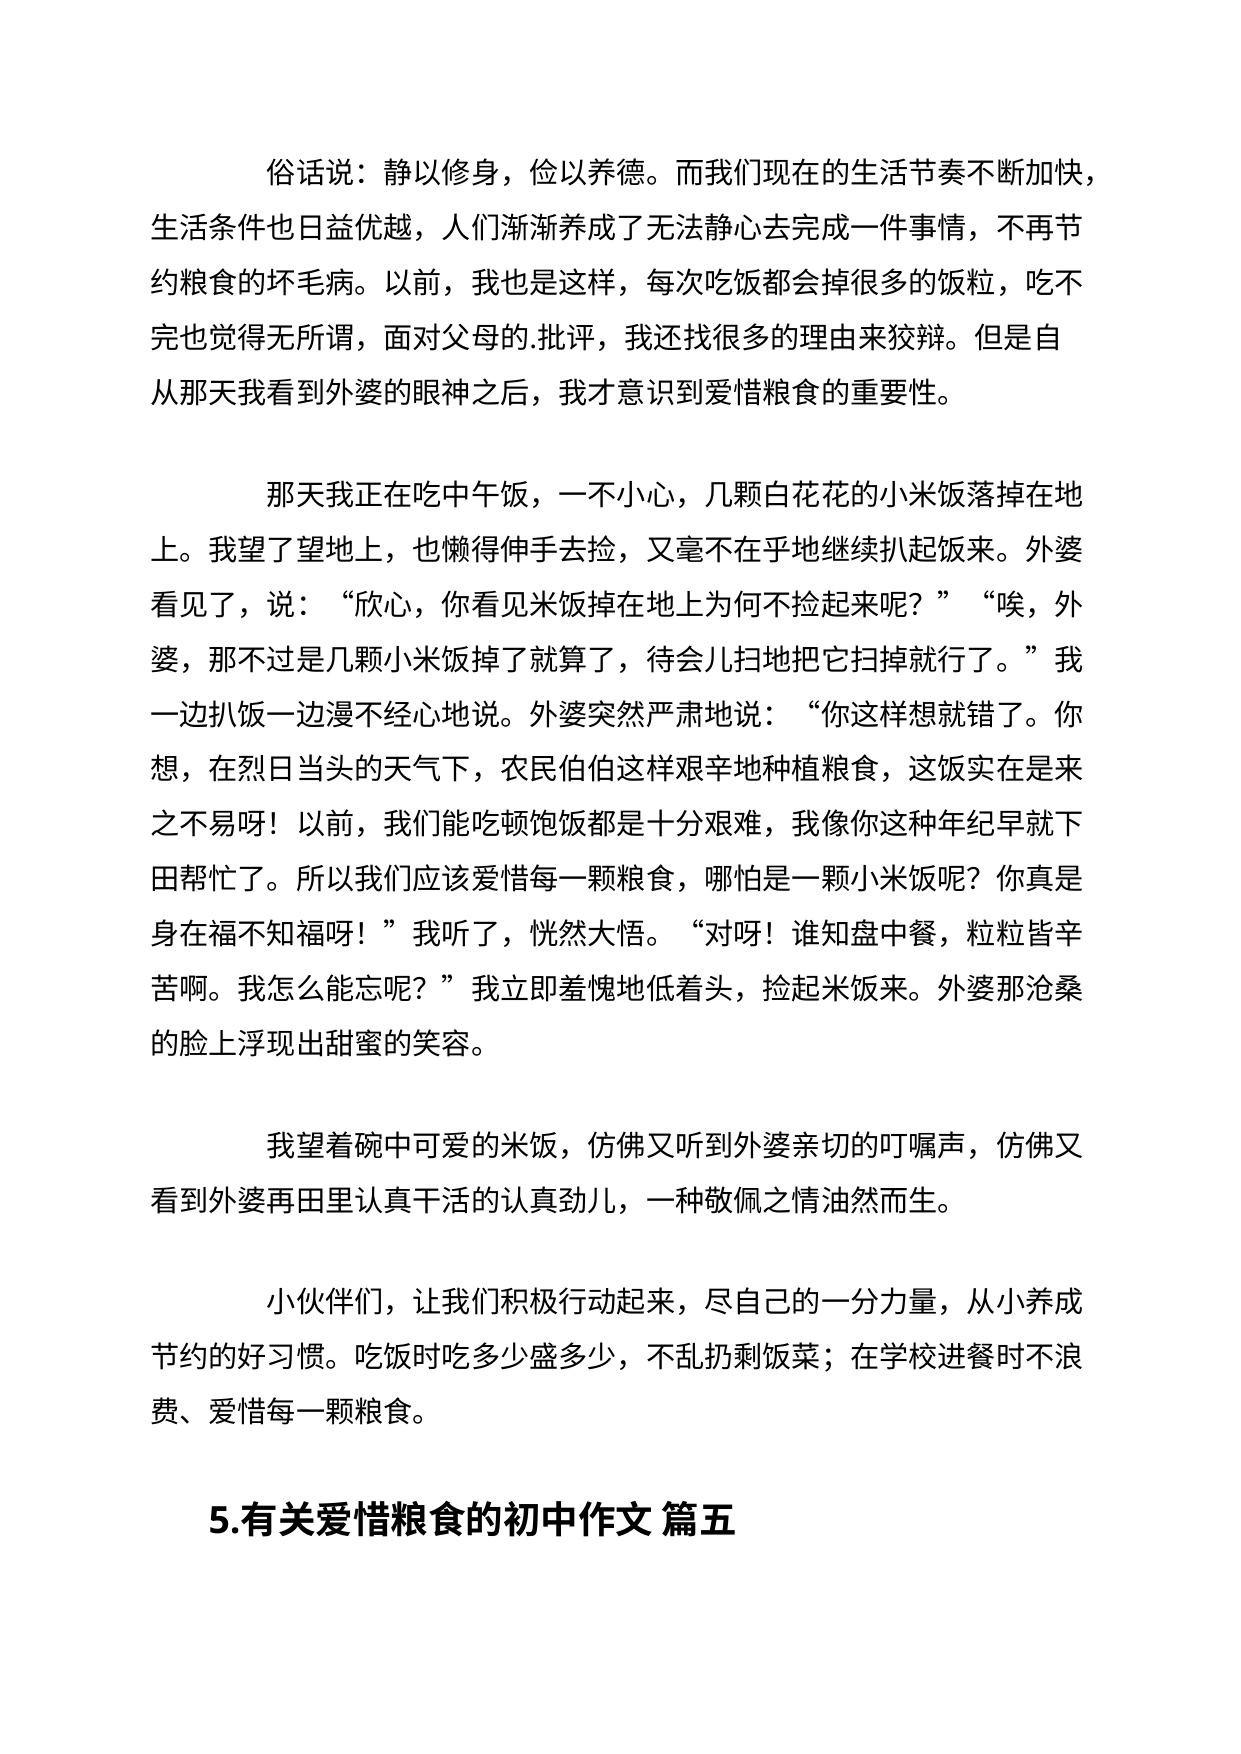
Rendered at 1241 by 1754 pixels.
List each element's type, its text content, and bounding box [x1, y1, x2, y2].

text 5.有关爱惜粮食的初中作文 篇五 [150, 1490, 1090, 1545]
text 小伙伴们，让我们积极行动起来，尽自己的一分力量，从小养成节约的好习惯。吃饭时吃多少盛多少，不乱扔剩饭菜；在学校进餐时不浪费、爱惜每一颗粮食。 [150, 1279, 1090, 1431]
text 我望着碗中可爱的米饭，仿佛又听到外婆亲切的叮嘱声，仿佛又看到外婆再田里认真干活的认真劲儿，一种敬佩之情油然而生。 [150, 1122, 1090, 1219]
text 那天我正在吃中午饭，一不小心，几颗白花花的小米饭落掉在地上。我望了望地上，也懒得伸手去捡，又毫不在乎地继续扒起饭来。外婆看见了，说：“欣心，你看见米饭掉在地上为何不捡起来呢？”“唉，外婆，那不过是几颗小米饭掉了就算了，待会儿扫地把它扫掉就行了。”我一边扒饭一边漫不经心地说。外婆突然严肃地说：“你这样想就错了。你想，在烈日当头的天气下，农民伯伯这样艰辛地种植粮食，这饭实在是来之不易呀！以前，我们能吃顿饱饭都是十分艰难，我像你这种年纪早就下田帮忙了。所以我们应该爱惜每一颗粮食，哪怕是一颗小米饭呢？你真是身在福不知福呀！”我听了，恍然大悟。“对呀！谁知盘中餐，粒粒皆辛苦啊。我怎么能忘呢？”我立即羞愧地低着头，捡起米饭来。外婆那沧桑的脸上浮现出甜蜜的笑容。 [150, 471, 1090, 1063]
text 俗话说：静以修身，俭以养德。而我们现在的生活节奏不断加快，生活条件也日益优越，人们渐渐养成了无法静心去完成一件事情，不再节约粮食的坏毛病。以前，我也是这样，每次吃饭都会掉很多的饭粒，吃不完也觉得无所谓，面对父母的.批评，我还找很多的理由来狡辩。但是自从那天我看到外婆的眼神之后，我才意识到爱惜粮食的重要性。 [150, 150, 1090, 412]
